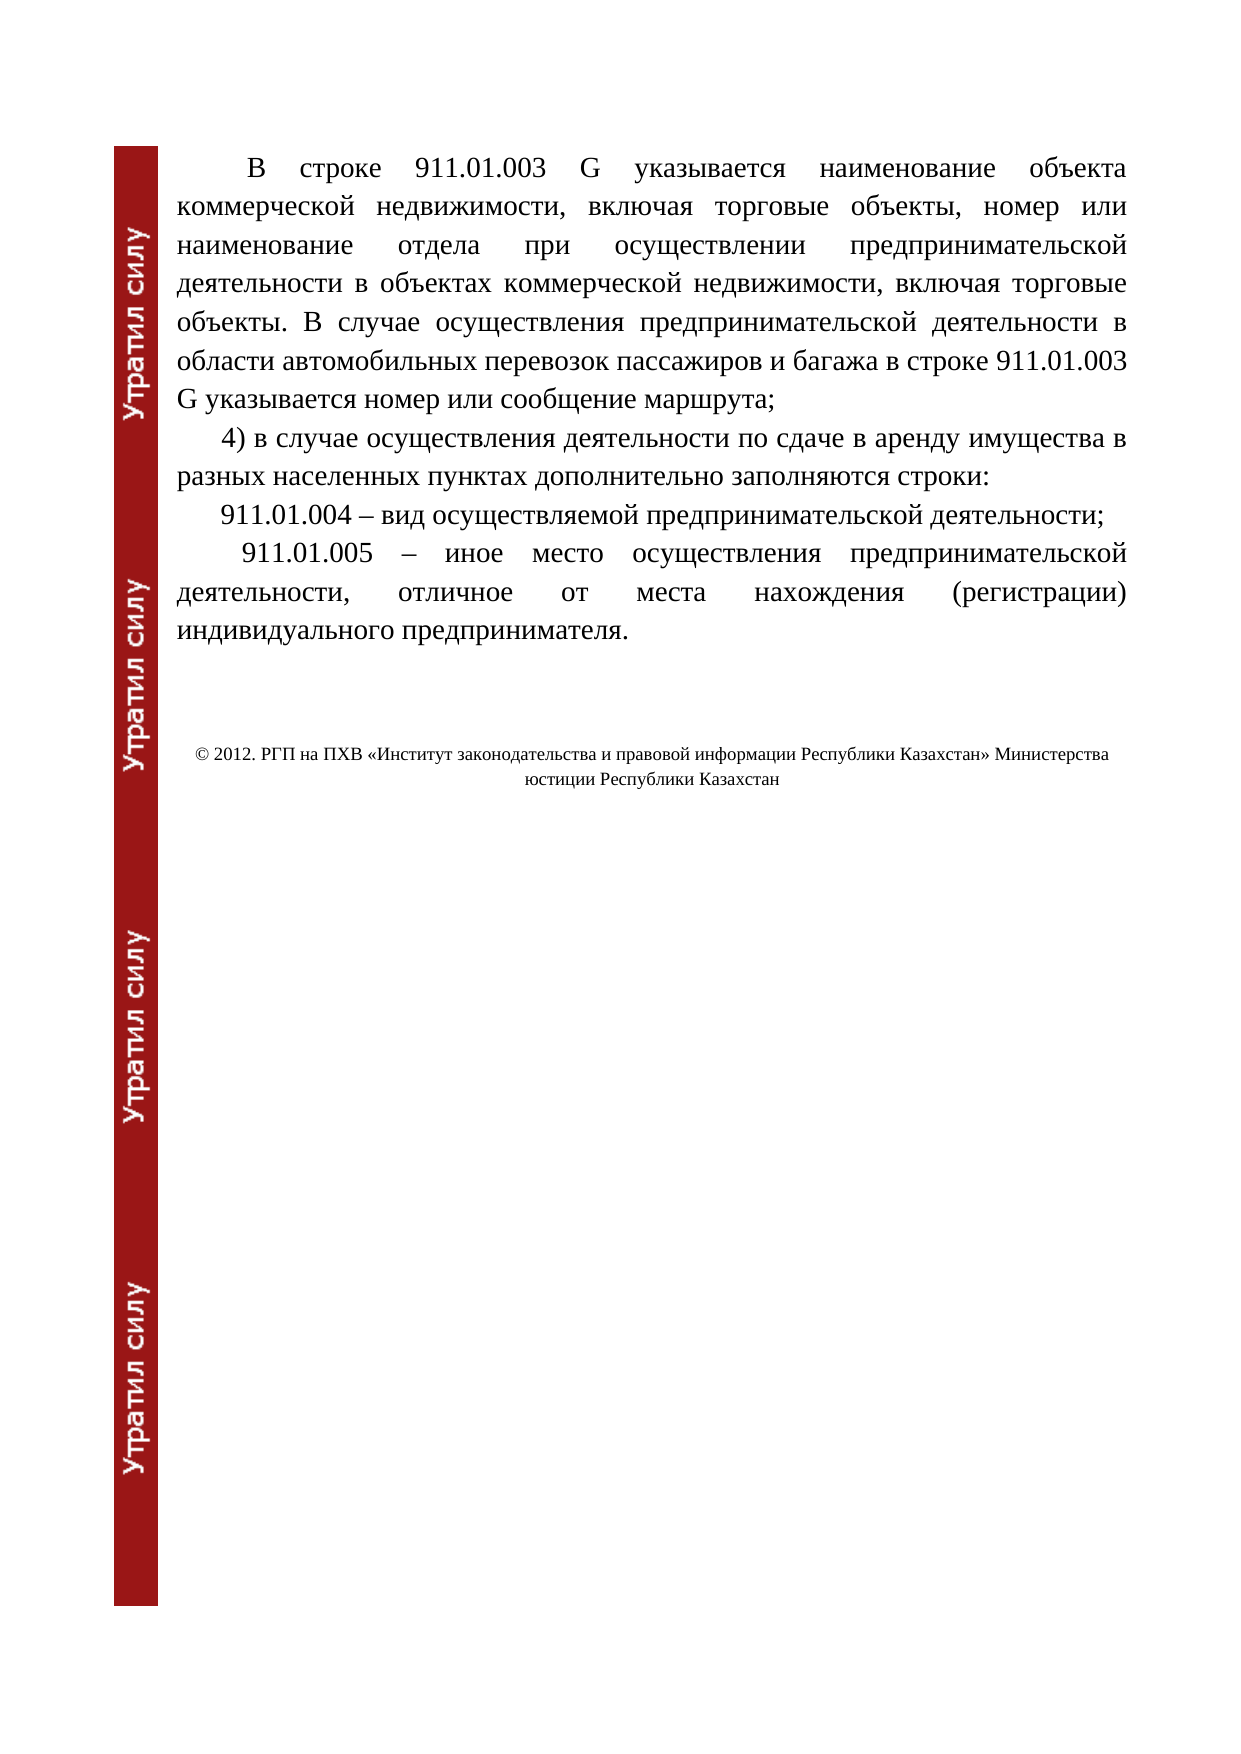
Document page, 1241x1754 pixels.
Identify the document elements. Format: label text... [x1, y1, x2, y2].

picture [114, 492, 158, 497]
picture [114, 415, 158, 420]
text © 2012. РГП на ПХВ «Институт законодательства и правовой информации Республики Казахстан» Министерства юстиции Республики Казахстан [112, 743, 1128, 789]
text 911.01.004 – вид осуществляемой предпринимательской деятельности; [112, 497, 1128, 530]
text 911.01.005 – иное место осуществления предпринимательской деятельности, отличное от места нахождения (регистрации) индивидуального предпринимателя. [112, 535, 1128, 646]
picture [114, 646, 158, 743]
text 4) в случае осуществления деятельности по сдаче в аренду имущества в разных населенных пунктах дополнительно заполняются строки: [112, 420, 1128, 492]
picture [114, 530, 158, 535]
picture [114, 146, 158, 150]
picture [114, 789, 158, 1606]
text В строке 911.01.003 G указывается наименование объекта коммерческой недвижимости, включая торговые объекты, номер или наименование отдела при осуществлении предпринимательской деятельности в объектах коммерческой недвижимости, включая торговые объекты. В случае осуществления предпринимательской деятельности в области автомобильных перевозок пассажиров и багажа в строке 911.01.003 G указывается номер или сообщение маршрута; [112, 150, 1128, 415]
